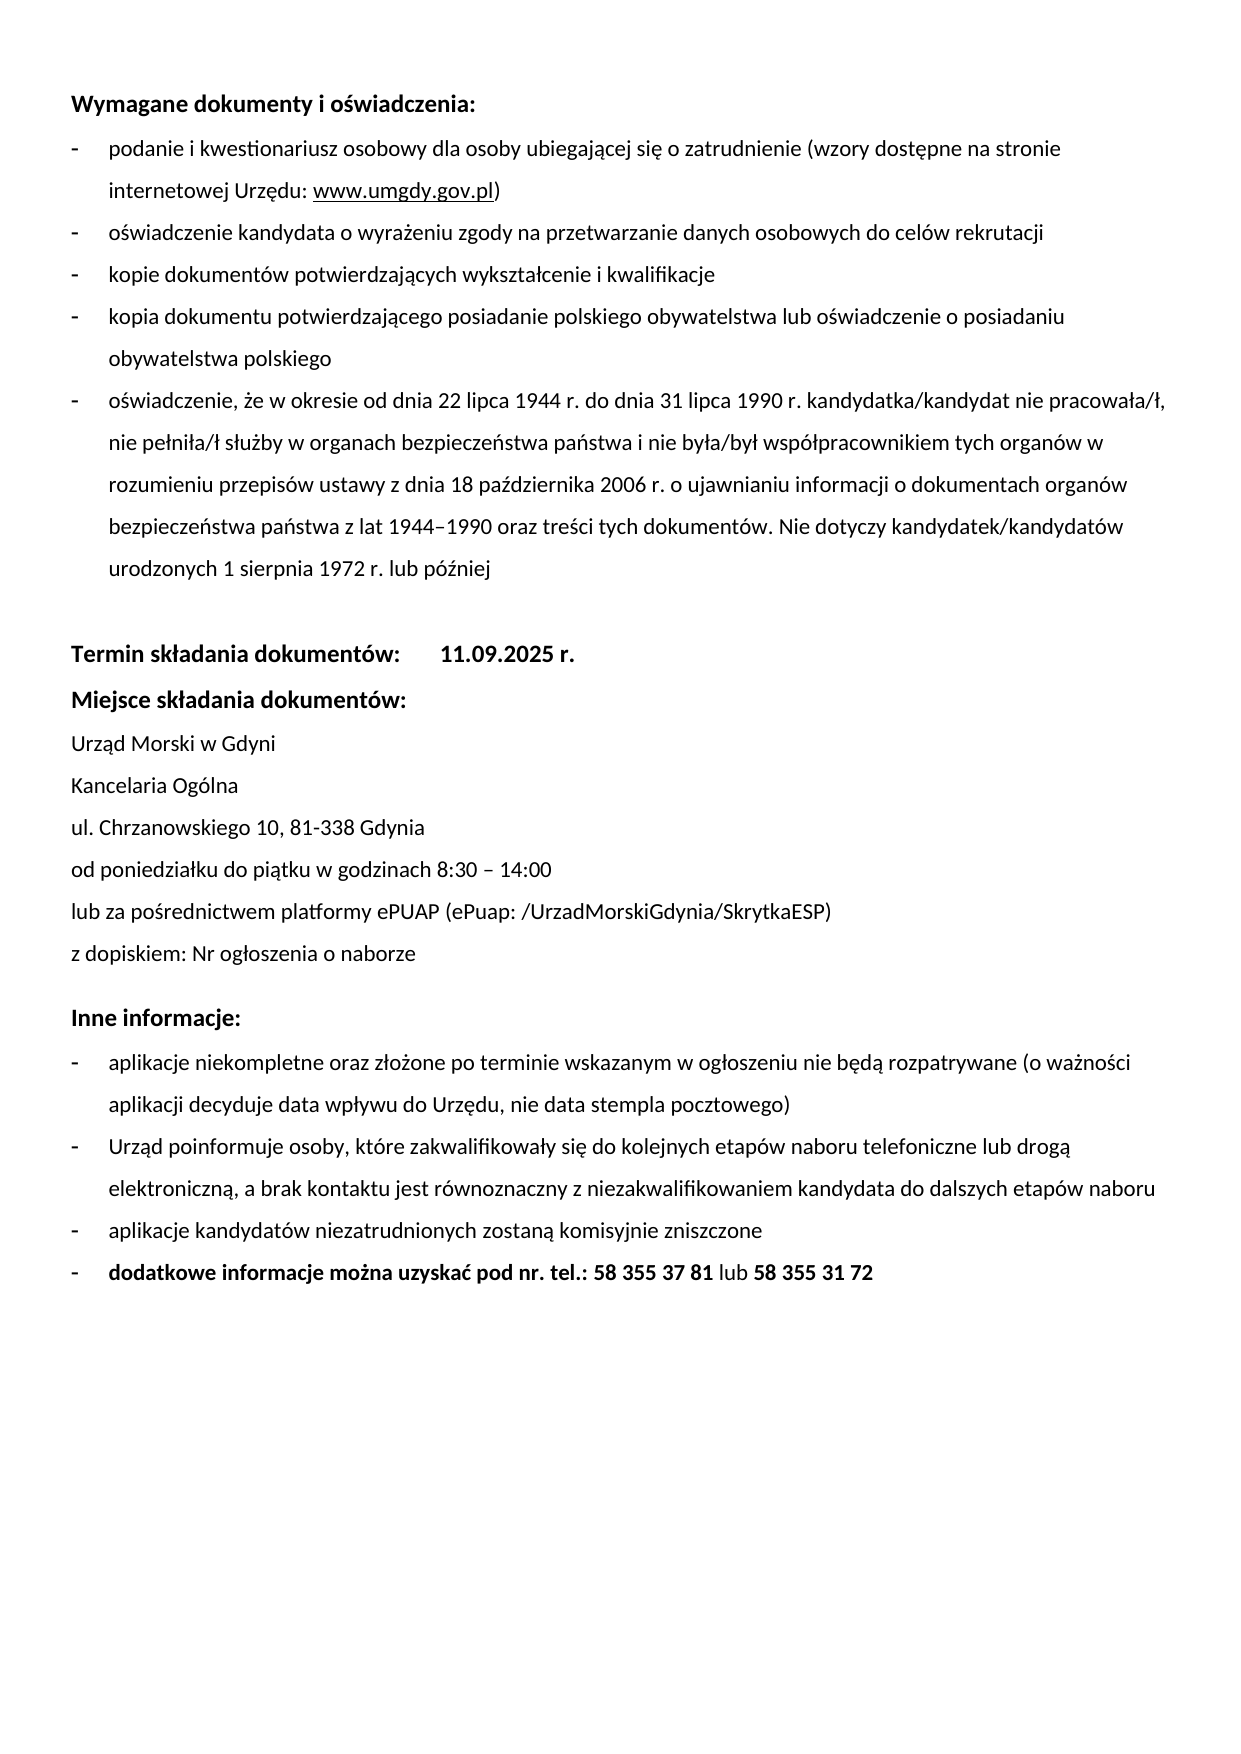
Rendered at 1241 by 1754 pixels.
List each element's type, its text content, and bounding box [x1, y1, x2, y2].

list oświadczenie, że w okresie od dnia 22 lipca 1944 r. do dnia 31 lipca 1990 r. kandydatka/kandydat nie pracowała/ł, nie pełniła/ł służby w organach bezpieczeństwa państwa i nie była/był współpracownikiem tych organów w rozumieniu przepisów ustawy z dnia 18 października 2006 r. o ujawnianiu informacji o dokumentach organów bezpieczeństwa państwa z lat 1944–1990 oraz treści tych dokumentów. Nie dotyczy kandydatek/kandydatów urodzonych 1 sierpnia 1972 r. lub później [71, 386, 1169, 582]
text Termin składania dokumentów: 11.09.2025 r. [71, 638, 1169, 669]
subtitle Wymagane dokumenty i oświadczenia: [71, 89, 1169, 119]
list kopia dokumentu potwierdzającego posiadanie polskiego obywatelstwa lub oświadczenie o posiadaniu obywatelstwa polskiego [71, 302, 1169, 372]
list aplikacje niekompletne oraz złożone po terminie wskazanym w ogłoszeniu nie będą rozpatrywane (o ważności aplikacji decyduje data wpływu do Urzędu, nie data stempla pocztowego) [71, 1048, 1169, 1118]
list aplikacje kandydatów niezatrudnionych zostaną komisyjnie zniszczone [71, 1216, 1169, 1244]
list oświadczenie kandydata o wyrażeniu zgody na przetwarzanie danych osobowych do celów rekrutacji [71, 218, 1169, 246]
list dodatkowe informacje można uzyskać pod nr. tel.: 58 355 37 81 lub 58 355 31 72 [71, 1258, 1169, 1286]
text ul. Chrzanowskiego 10, 81-338 Gdynia [71, 813, 1169, 842]
text z dopiskiem: Nr ogłoszenia o naborze [71, 939, 1169, 967]
list kopie dokumentów potwierdzających wykształcenie i kwalifikacje [71, 260, 1169, 288]
text Miejsce składania dokumentów: [71, 684, 1169, 714]
text od poniedziałku do piątku w godzinach 8:30 – 14:00 [71, 856, 1169, 883]
subtitle Inne informacje: [71, 1002, 1169, 1033]
text Kancelaria Ogólna [71, 772, 1169, 799]
list podanie i kwestionariusz osobowy dla osoby ubiegającej się o zatrudnienie (wzory dostępne na stronie internetowej Urzędu: www.umgdy.gov.pl) [71, 134, 1169, 204]
list Urząd poinformuje osoby, które zakwalifikowały się do kolejnych etapów naboru telefoniczne lub drogą elektroniczną, a brak kontaktu jest równoznaczny z niezakwalifikowaniem kandydata do dalszych etapów naboru [71, 1132, 1169, 1202]
text lub za pośrednictwem platformy ePUAP (ePuap: /UrzadMorskiGdynia/SkrytkaESP) [71, 897, 1169, 926]
text Urząd Morski w Gdyni [71, 729, 1169, 758]
